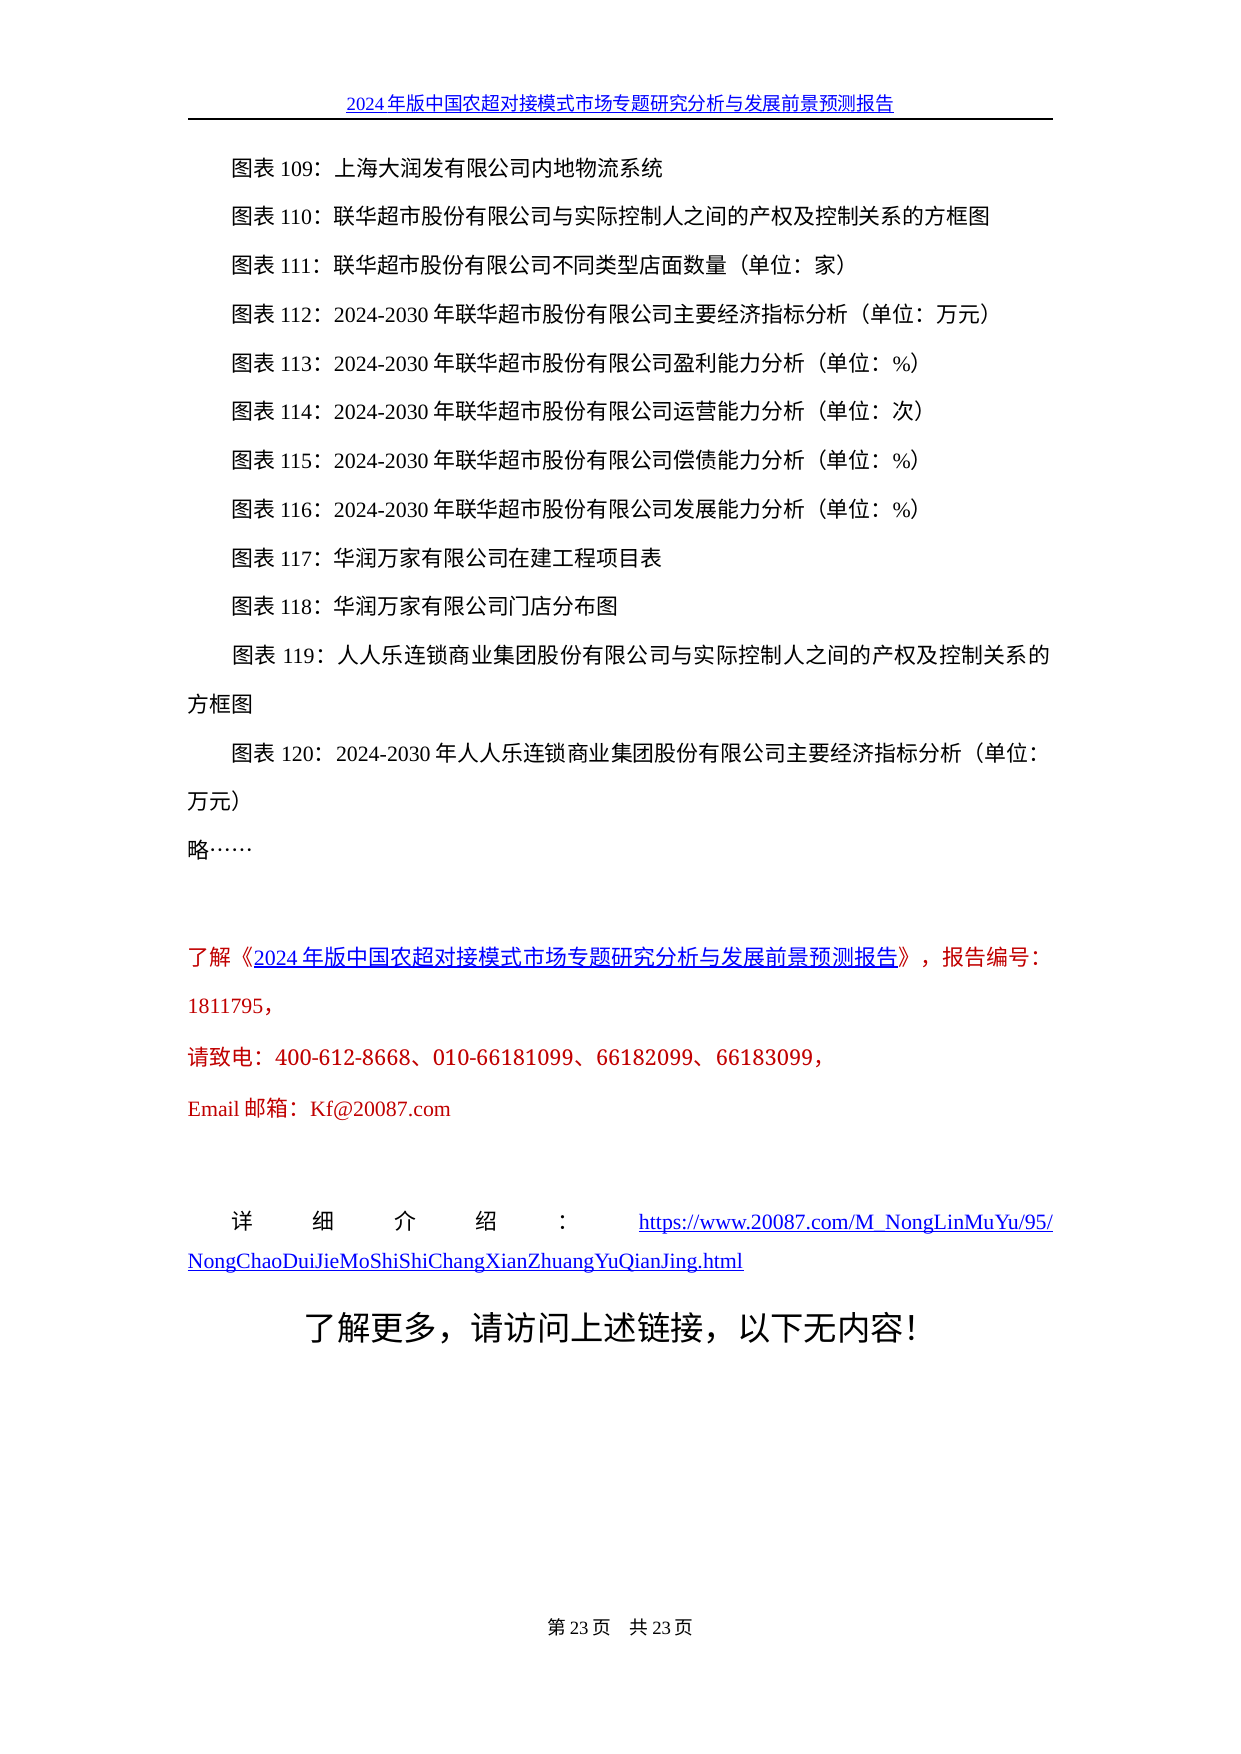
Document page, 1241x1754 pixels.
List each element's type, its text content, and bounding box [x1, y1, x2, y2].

text 请致电：400-612-8668、010-66181099、66182099、66183099， [187, 1039, 1053, 1072]
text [187, 150, 1053, 865]
text 了解《2024年版中国农超对接模式市场专题研究分析与发展前景预测报告》，报告编号：1811795， [187, 939, 1053, 1020]
text 详细介绍：https://www.20087.com/M_NongLinMuYu/95/NongChaoDuiJieMoShiShiChangXianZhuangYuQianJing.html [187, 1204, 1053, 1277]
title 了解更多，请访问上述链接，以下无内容！ [187, 1293, 1053, 1358]
text Email邮箱：Kf@20087.com [187, 1091, 1053, 1123]
